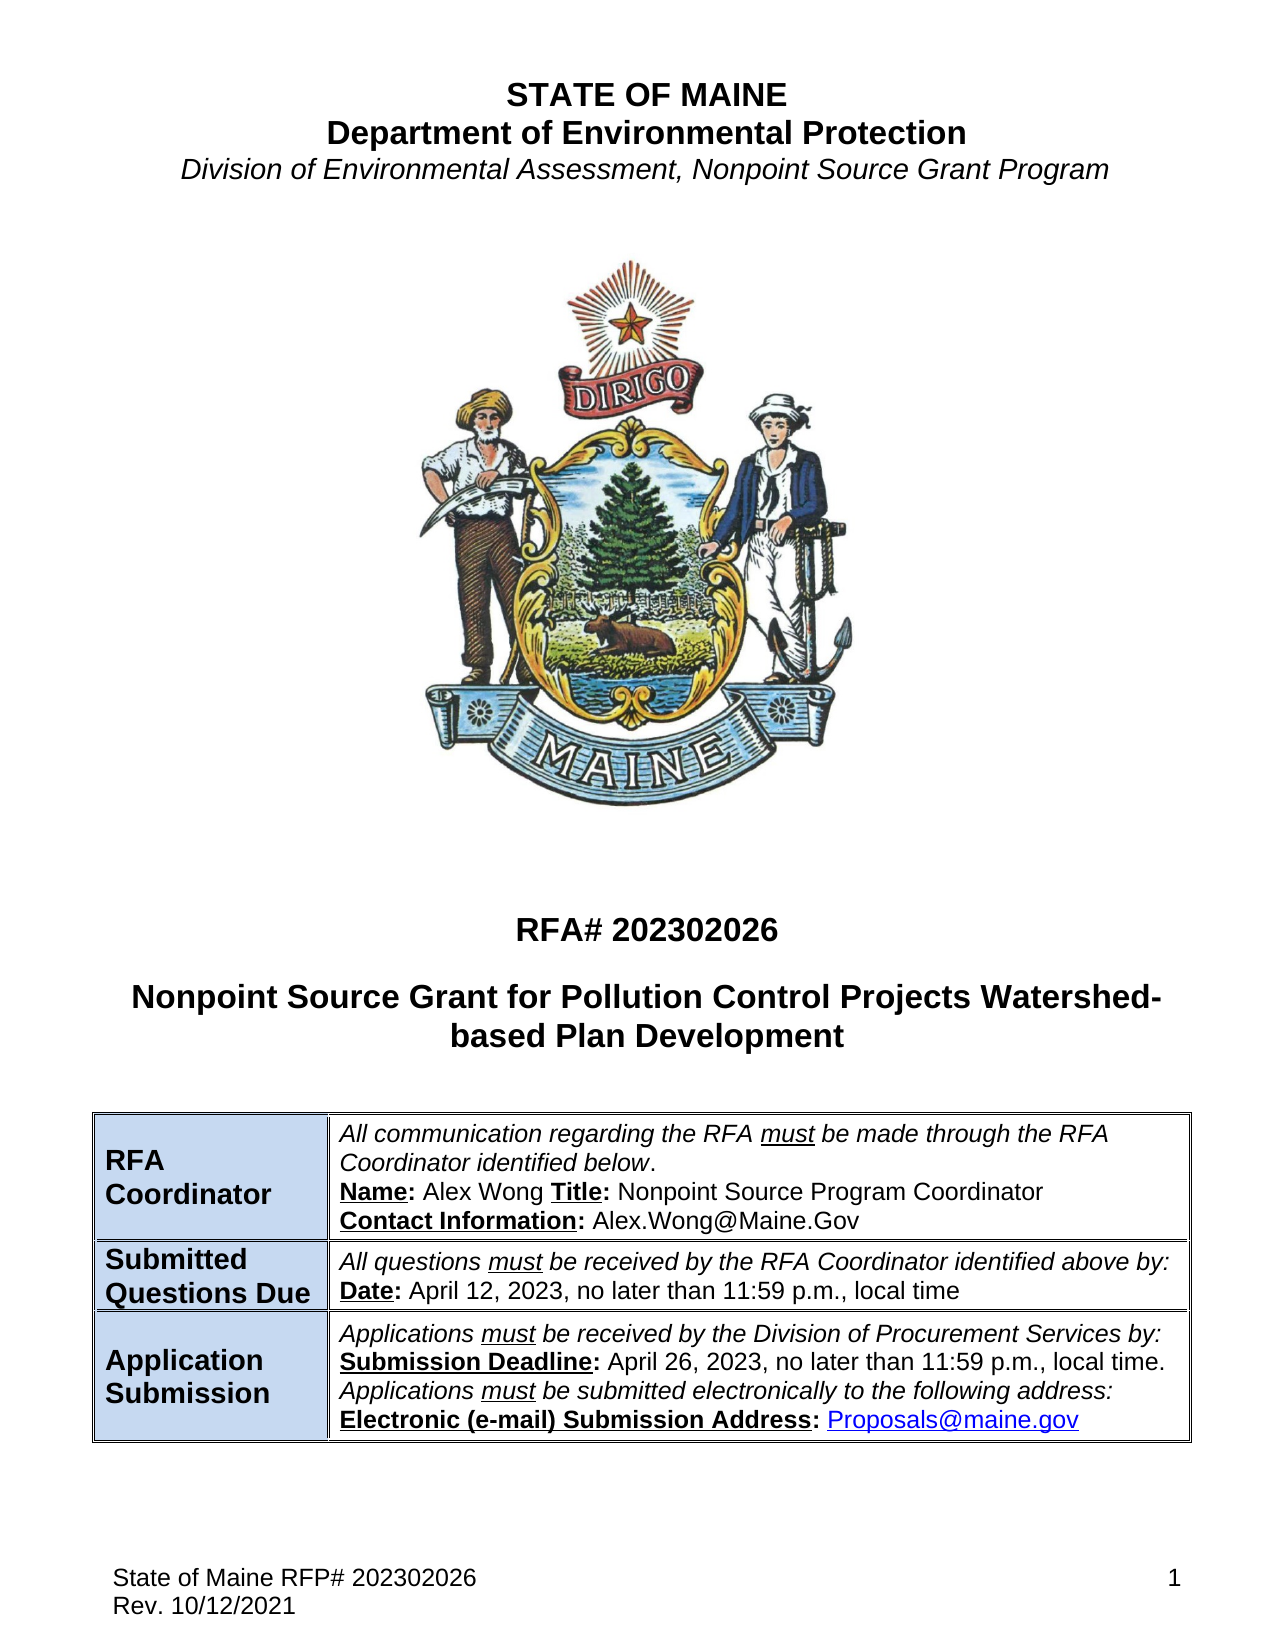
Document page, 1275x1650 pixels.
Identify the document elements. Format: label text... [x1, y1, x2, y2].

picture [410, 243, 865, 824]
table_cell Submitted Questions Due [94, 1239, 328, 1309]
text Division of Environmental Assessment, Nonpoint Source Grant Program [112, 152, 1181, 185]
text Nonpoint Source Grant for Pollution Control Projects Watershed-based Plan Development [112, 977, 1181, 1054]
table_header RFA Coordinator [95, 1115, 328, 1239]
text RFA# 202302026 [112, 910, 1181, 949]
text STATE OF MAINE [112, 75, 1181, 113]
table_cell Applications must be received by the Division of Procurement Services by: Submission Deadline: April 26, 2023, no later than 11:59 p.m., local time. Applications must be submitted electronically to the following address: Electronic (e-mail) Submission Address: Proposals@maine.gov [328, 1309, 1191, 1440]
table_cell All questions must be received by the RFA Coordinator identified above by: Date: April 12, 2023, no later than 11:59 p.m., local time [328, 1239, 1191, 1309]
table_cell Application Submission [94, 1309, 328, 1440]
table_header All communication regarding the RFA must be made through the RFA Coordinator identified below. Name: Alex Wong Title: Nonpoint Source Program Coordinator Contact Information: Alex.Wong@Maine.Gov [328, 1115, 1189, 1239]
text Department of Environmental Protection [112, 113, 1181, 152]
